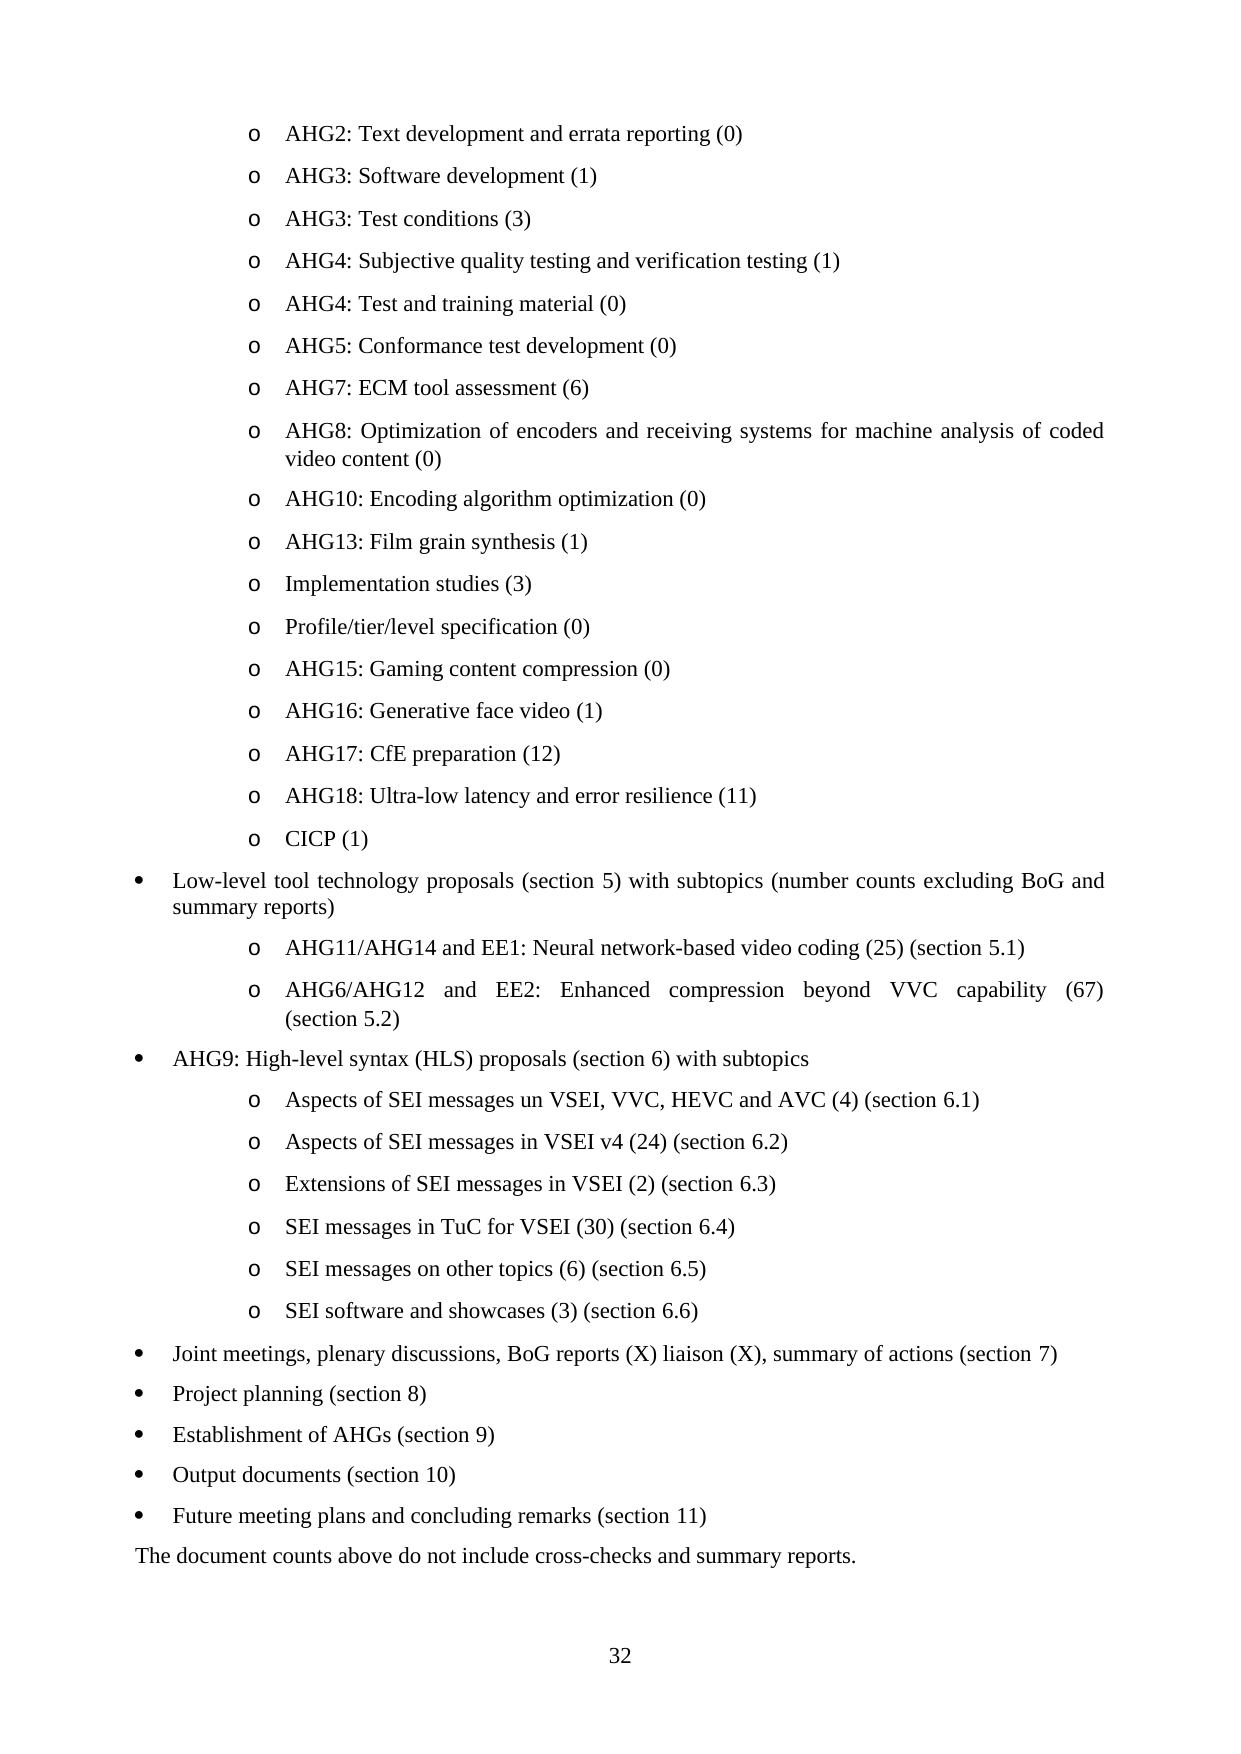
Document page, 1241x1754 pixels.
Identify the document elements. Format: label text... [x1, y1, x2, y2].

list AHG3: Software development (1) [247, 162, 1105, 191]
list Future meeting plans and concluding remarks (section 11) [135, 1502, 1105, 1528]
list SEI software and showcases (3) (section 6.6) [247, 1298, 1105, 1326]
list AHG2: Text development and errata reporting (0) [247, 120, 1105, 148]
list Establishment of AHGs (section 9) [135, 1421, 1105, 1447]
list AHG4: Test and training material (0) [247, 289, 1105, 318]
list Aspects of SEI messages un VSEI, VVC, HEVC and AVC (4) (section 6.1) [247, 1086, 1105, 1114]
list Output documents (section 10) [135, 1462, 1105, 1488]
list Joint meetings, plenary discussions, BoG reports (X) liaison (X), summary of actions (section 7) [135, 1340, 1105, 1366]
list AHG11/AHG14 and EE1: Neural network-based video coding (25) (section 5.1) [247, 934, 1105, 962]
list AHG6/AHG12 and EE2: Enhanced compression beyond VVC capability (67) (section 5.2) [247, 976, 1105, 1031]
list AHG17: CfE preparation (12) [247, 740, 1105, 768]
list SEI messages on other topics (6) (section 6.5) [247, 1255, 1105, 1283]
list AHG9: High-level syntax (HLS) proposals (section 6) with subtopics [135, 1045, 1105, 1071]
list AHG3: Test conditions (3) [247, 205, 1105, 233]
list AHG5: Conformance test development (0) [247, 332, 1105, 360]
list SEI messages in TuC for VSEI (30) (section 6.4) [247, 1213, 1105, 1241]
list AHG10: Encoding algorithm optimization (0) [247, 486, 1105, 514]
list AHG15: Gaming content compression (0) [247, 655, 1105, 683]
text The document counts above do not include cross-checks and summary reports. [135, 1543, 1105, 1569]
list AHG16: Generative face video (1) [247, 697, 1105, 726]
list AHG13: Film grain synthesis (1) [247, 528, 1105, 556]
list Project planning (section 8) [135, 1381, 1105, 1407]
list AHG8: Optimization of encoders and receiving systems for machine analysis of coded video content (0) [247, 417, 1105, 471]
list Low-level tool technology proposals (section 5) with subtopics (number counts excluding BoG and summary reports) [135, 867, 1105, 920]
list CICP (1) [247, 825, 1105, 853]
list Aspects of SEI messages in VSEI v4 (24) (section 6.2) [247, 1128, 1105, 1156]
list Implementation studies (3) [247, 570, 1105, 598]
list Extensions of SEI messages in VSEI (2) (section 6.3) [247, 1170, 1105, 1199]
list AHG4: Subjective quality testing and verification testing (1) [247, 247, 1105, 275]
list AHG18: Ultra-low latency and error resilience (11) [247, 782, 1105, 811]
list Profile/tier/level specification (0) [247, 613, 1105, 641]
list AHG7: ECM tool assessment (6) [247, 374, 1105, 403]
